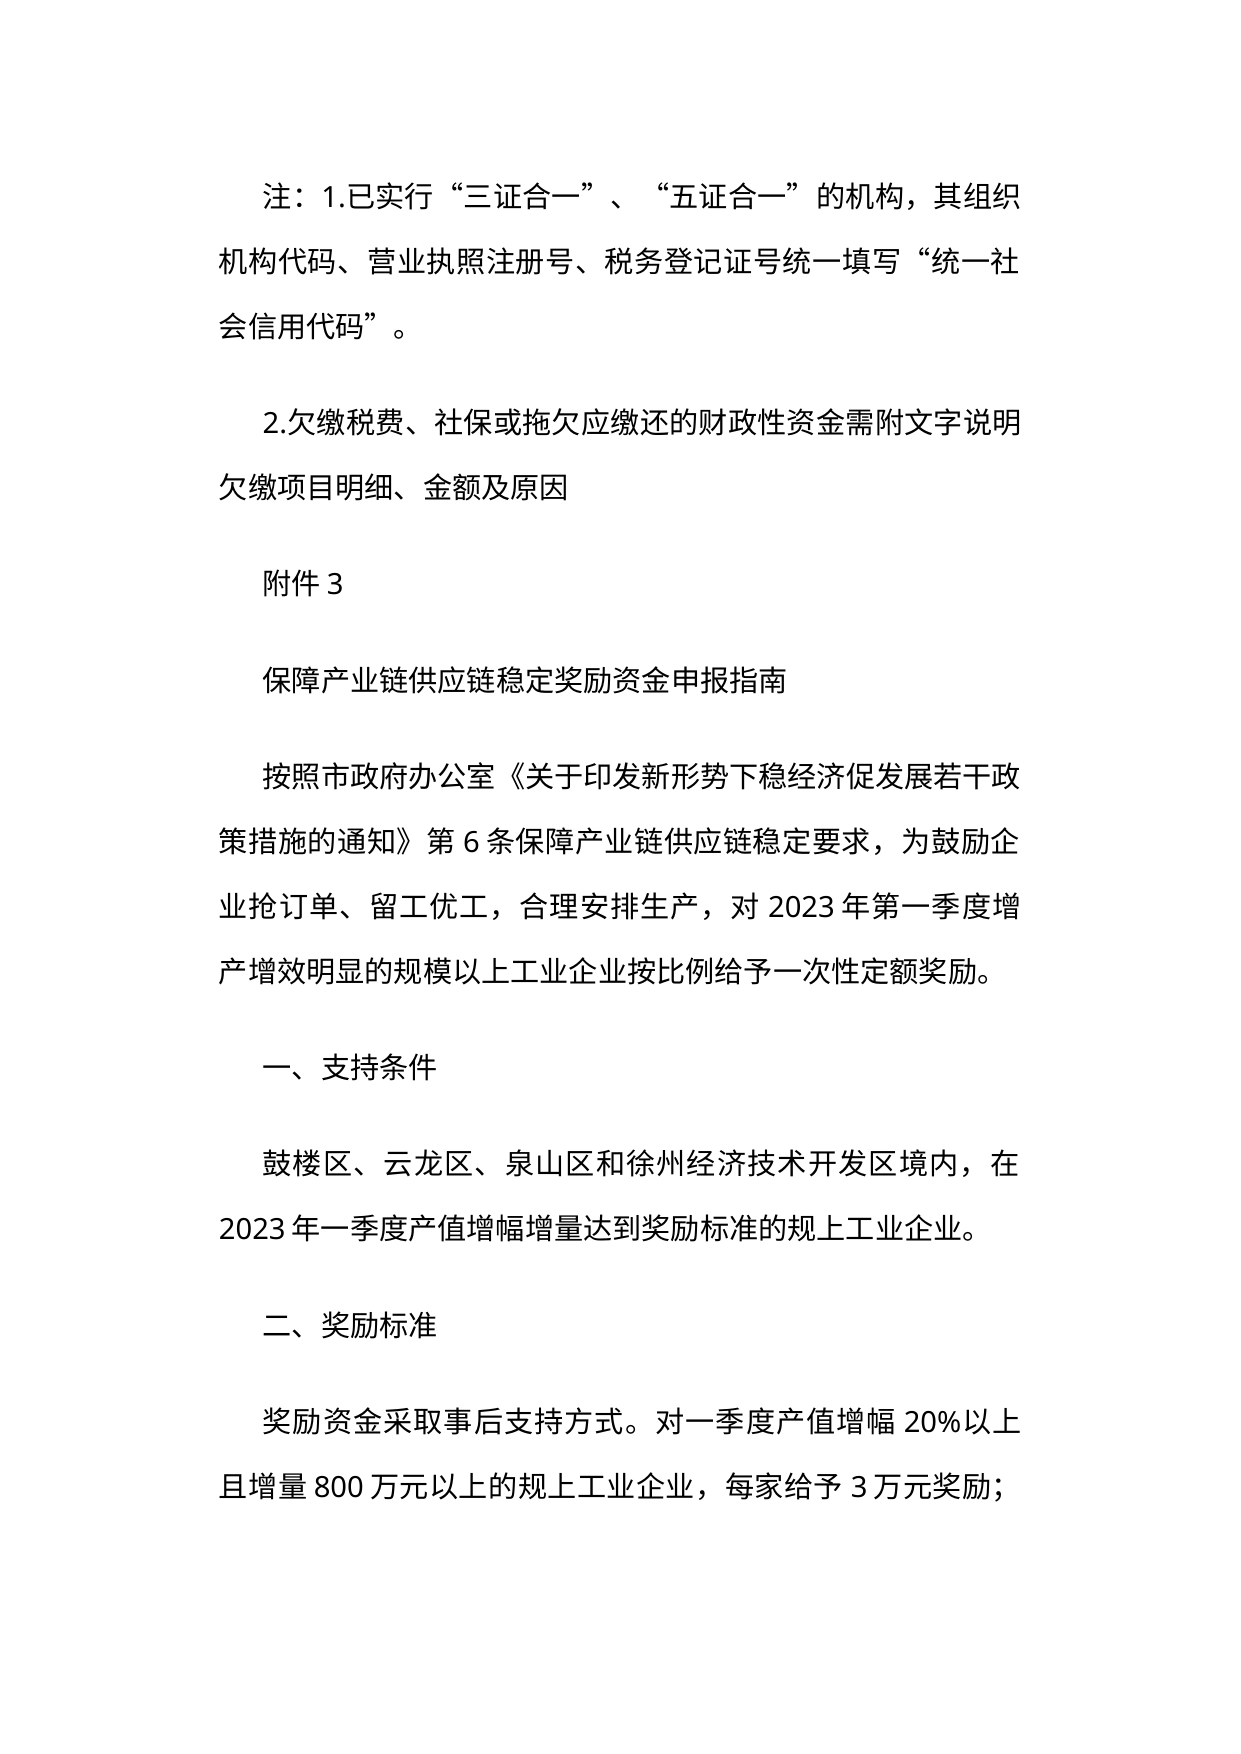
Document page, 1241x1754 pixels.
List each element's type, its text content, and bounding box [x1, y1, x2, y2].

text 保障产业链供应链稳定奖励资金申报指南 [219, 646, 1021, 711]
text 鼓楼区、云龙区、泉山区和徐州经济技术开发区境内，在2023年一季度产值增幅增量达到奖励标准的规上工业企业。 [219, 1129, 1021, 1259]
text 一、支持条件 [219, 1033, 1021, 1098]
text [219, 1387, 1021, 1517]
text 注：1.已实行“三证合一”、“五证合一”的机构，其组织机构代码、营业执照注册号、税务登记证号统一填写“统一社会信用代码”。 [219, 162, 1021, 357]
text 按照市政府办公室《关于印发新形势下稳经济促发展若干政策措施的通知》第6条保障产业链供应链稳定要求，为鼓励企业抢订单、留工优工，合理安排生产，对2023年第一季度增产增效明显的规模以上工业企业按比例给予一次性定额奖励。 [219, 742, 1021, 1002]
text 2.欠缴税费、社保或拖欠应缴还的财政性资金需附文字说明欠缴项目明细、金额及原因 [219, 388, 1021, 518]
text 二、奖励标准 [219, 1291, 1021, 1356]
text 附件3 [219, 549, 1021, 614]
